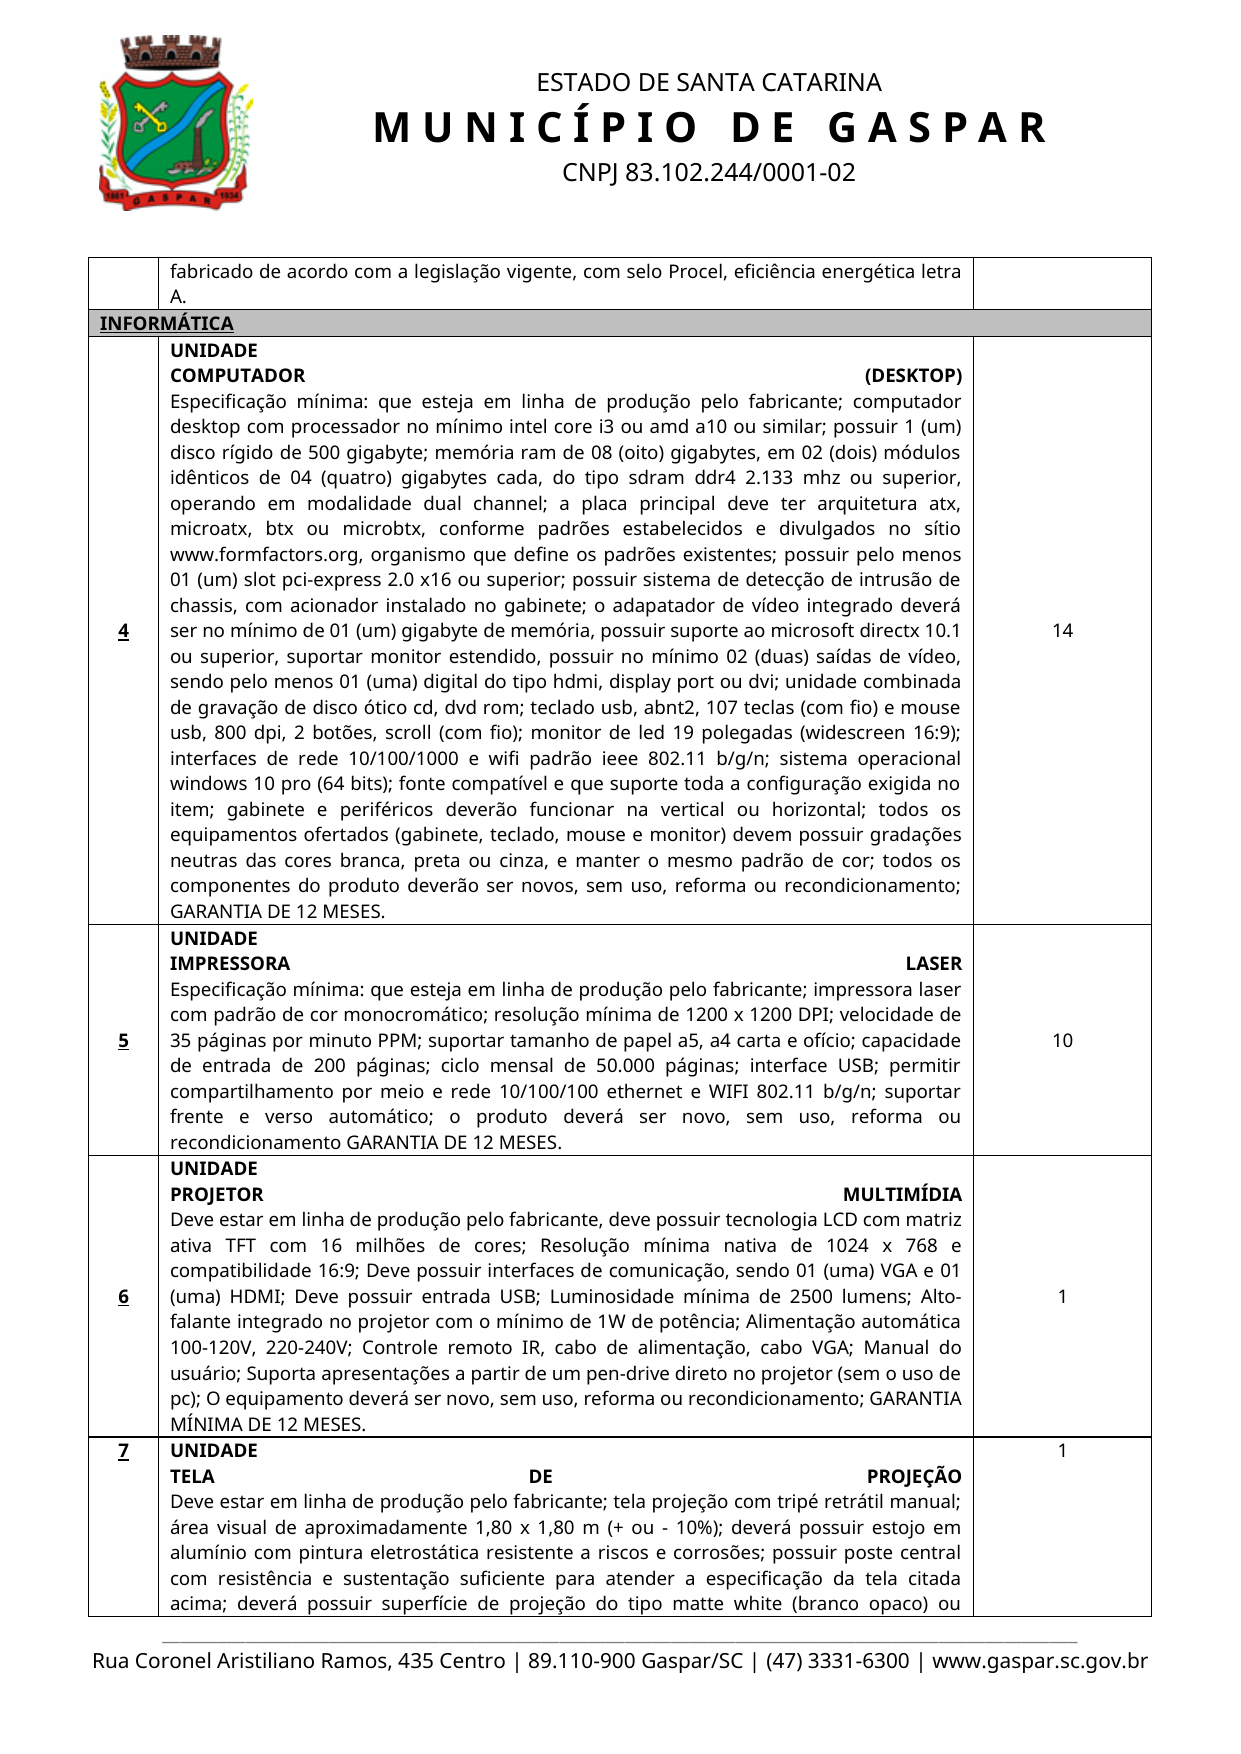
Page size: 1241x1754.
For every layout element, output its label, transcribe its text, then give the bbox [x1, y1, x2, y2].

table_cell 3 [974, 258, 1151, 309]
table_cell INFORMÁTICA [89, 310, 1151, 336]
table_cell 10 [974, 925, 1151, 1154]
table_cell UNIDADE COMPUTADOR (DESKTOP) Especificação mínima: que esteja em linha de produção pelo fabricante; computador desktop com processador no mínimo intel core i3 ou amd a10 ou similar; possuir 1 (um) disco rígido de 500 gigabyte; memória ram de 08 (oito) gigabytes, em 02 (dois) módulos idênticos de 04 (quatro) gigabytes cada, do tipo sdram ddr4 2.133 mhz ou superior, operando em modalidade dual channel; a placa principal deve ter arquitetura atx, microatx, btx ou microbtx, conforme padrões estabelecidos e divulgados no sítio www.formfactors.org, organismo que define os padrões existentes; possuir pelo menos 01 (um) slot pci-express 2.0 x16 ou superior; possuir sistema de detecção de intrusão de chassis, com acionador instalado no gabinete; o adapatador de vídeo integrado deverá ser no mínimo de 01 (um) gigabyte de memória, possuir suporte ao microsoft directx 10.1 ou superior, suportar monitor estendido, possuir no mínimo 02 (duas) saídas de vídeo, sendo pelo menos 01 (uma) digital do tipo hdmi, display port ou dvi; unidade combinada de gravação de disco ótico cd, dvd rom; teclado usb, abnt2, 107 teclas (com fio) e mouse usb, 800 dpi, 2 botões, scroll (com fio); monitor de led 19 polegadas (widescreen 16:9); interfaces de rede 10/100/1000 e wifi padrão ieee 802.11 b/g/n; sistema operacional windows 10 pro (64 bits); fonte compatível e que suporte toda a configuração exigida no item; gabinete e periféricos deverão funcionar na vertical ou horizontal; todos os equipamentos ofertados (gabinete, teclado, mouse e monitor) devem possuir gradações neutras das cores branca, preta ou cinza, e manter o mesmo padrão de cor; todos os componentes do produto deverão ser novos, sem uso, reforma ou recondicionamento; GARANTIA DE 12 MESES. [159, 337, 973, 924]
table_cell 6 [89, 1156, 158, 1436]
table_cell UNIDADE IMPRESSORA LASER Especificação mínima: que esteja em linha de produção pelo fabricante; impressora laser com padrão de cor monocromático; resolução mínima de 1200 x 1200 DPI; velocidade de 35 páginas por minuto PPM; suportar tamanho de papel a5, a4 carta e ofício; capacidade de entrada de 200 páginas; ciclo mensal de 50.000 páginas; interface USB; permitir compartilhamento por meio e rede 10/100/100 ethernet e WIFI 802.11 b/g/n; suportar frente e verso automático; o produto deverá ser novo, sem uso, reforma ou recondicionamento GARANTIA DE 12 MESES. [159, 925, 973, 1154]
table_cell 03 [89, 258, 158, 309]
table_cell 1 [974, 1438, 1151, 1616]
table_cell 1 [974, 1156, 1151, 1436]
table_cell 14 [974, 337, 1151, 924]
picture [99, 35, 253, 211]
table_cell UNIDADE PROJETOR MULTIMÍDIA Deve estar em linha de produção pelo fabricante, deve possuir tecnologia LCD com matriz ativa TFT com 16 milhões de cores; Resolução mínima nativa de 1024 x 768 e compatibilidade 16:9; Deve possuir interfaces de comunicação, sendo 01 (uma) VGA e 01 (uma) HDMI; Deve possuir entrada USB; Luminosidade mínima de 2500 lumens; Alto-falante integrado no projetor com o mínimo de 1W de potência; Alimentação automática 100-120V, 220-240V; Controle remoto IR, cabo de alimentação, cabo VGA; Manual do usuário; Suporta apresentações a partir de um pen-drive direto no projetor (sem o uso de pc); O equipamento deverá ser novo, sem uso, reforma ou recondicionamento; GARANTIA MÍNIMA DE 12 MESES. [159, 1156, 973, 1436]
table_cell 4 [89, 337, 158, 924]
table_cell 7 [89, 1438, 158, 1616]
table_cell 5 [89, 925, 158, 1154]
